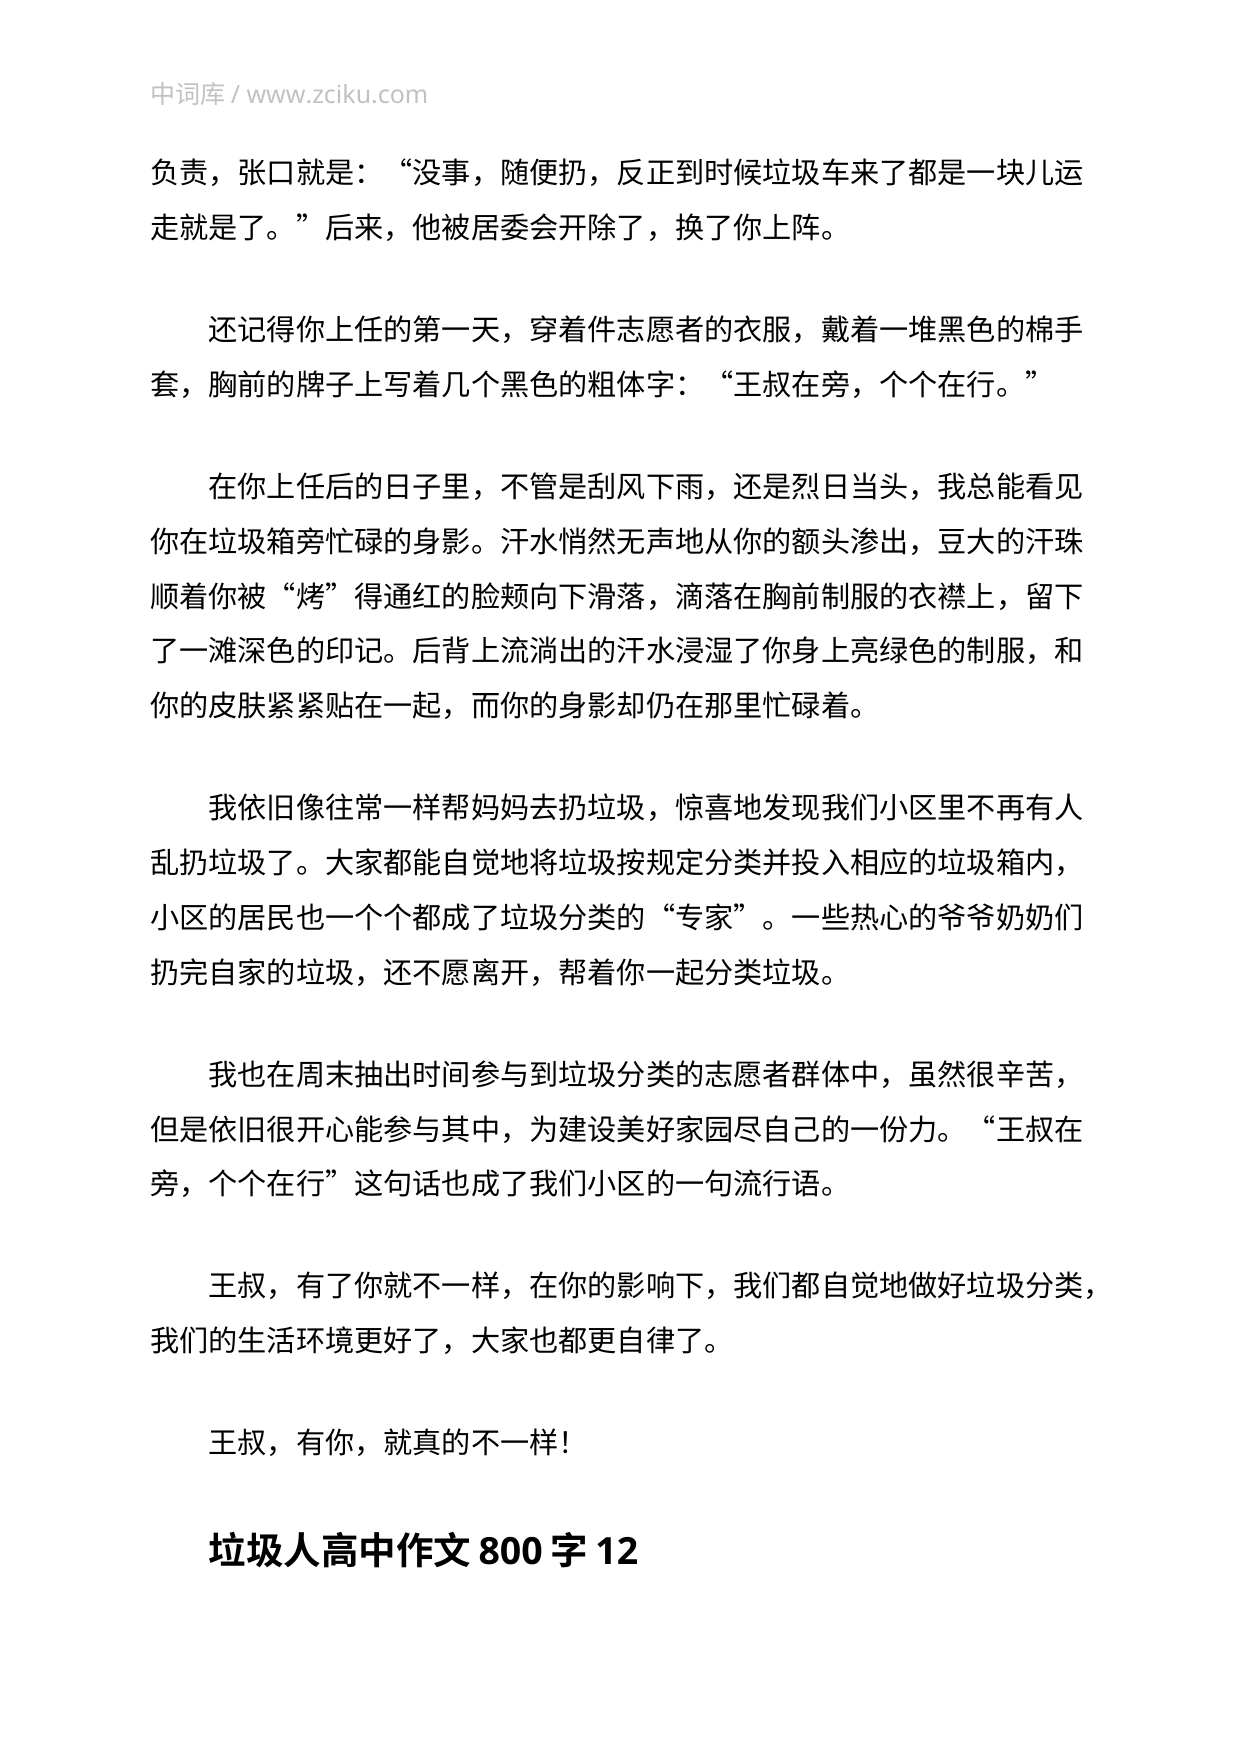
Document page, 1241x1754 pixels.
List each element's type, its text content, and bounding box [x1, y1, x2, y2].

text 王叔，有了你就不一样，在你的影响下，我们都自觉地做好垃圾分类，我们的生活环境更好了，大家也都更自律了。 [150, 1263, 1090, 1360]
text 在你上任后的日子里，不管是刮风下雨，还是烈日当头，我总能看见你在垃圾箱旁忙碌的身影。汗水悄然无声地从你的额头渗出，豆大的汗珠顺着你被“烤”得通红的脸颊向下滑落，滴落在胸前制服的衣襟上，留下了一滩深色的印记。后背上流淌出的汗水浸湿了你身上亮绿色的制服，和你的皮肤紧紧贴在一起，而你的身影却仍在那里忙碌着。 [150, 463, 1090, 725]
text 垃圾人高中作文800字12 [150, 1521, 1090, 1576]
text 王叔，有你，就真的不一样！ [150, 1419, 1090, 1462]
text 我也在周末抽出时间参与到垃圾分类的志愿者群体中，虽然很辛苦，但是依旧很开心能参与其中，为建设美好家园尽自己的一份力。“王叔在旁，个个在行”这句话也成了我们小区的一句流行语。 [150, 1051, 1090, 1203]
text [150, 150, 1090, 247]
text 还记得你上任的第一天，穿着件志愿者的衣服，戴着一堆黑色的棉手套，胸前的牌子上写着几个黑色的粗体字：“王叔在旁，个个在行。” [150, 307, 1090, 404]
text 我依旧像往常一样帮妈妈去扔垃圾，惊喜地发现我们小区里不再有人乱扔垃圾了。大家都能自觉地将垃圾按规定分类并投入相应的垃圾箱内，小区的居民也一个个都成了垃圾分类的“专家”。一些热心的爷爷奶奶们扔完自家的垃圾，还不愿离开，帮着你一起分类垃圾。 [150, 785, 1090, 992]
